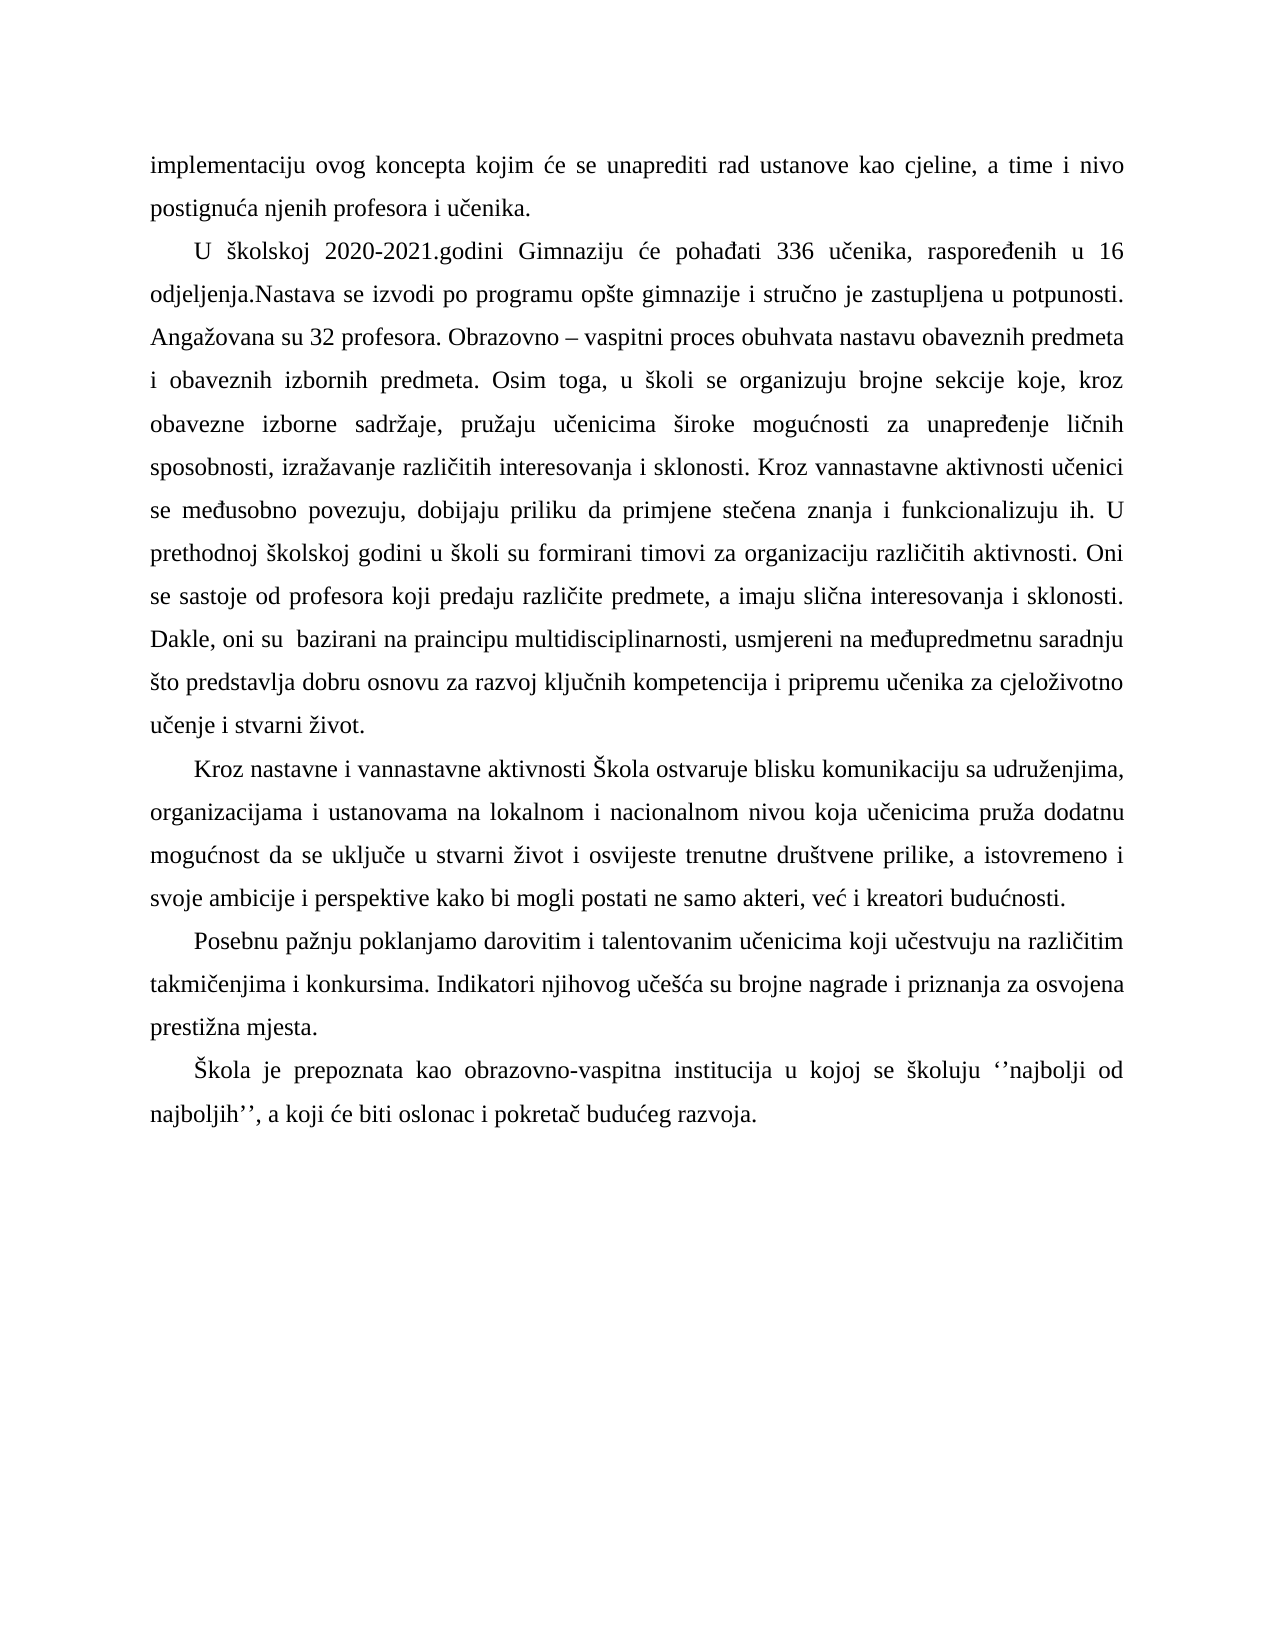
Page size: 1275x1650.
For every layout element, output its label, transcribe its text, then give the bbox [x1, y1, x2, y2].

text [150, 150, 1125, 222]
text Škola je prepoznata kao obrazovno-vaspitna institucija u kojoj se školuju ‘’najbolji od najboljih’’, a koji će biti oslonac i pokretač budućeg razvoja. [150, 1056, 1125, 1127]
text Posebnu pažnju poklanjamo darovitim i talentovanim učenicima koji učestvuju na različitim takmičenjima i konkursima. Indikatori njihovog učešća su brojne nagrade i priznanja za osvojena prestižna mjesta. [150, 926, 1125, 1041]
text U školskoj 2020-2021.godini Gimnaziju će pohađati 336 učenika, raspoređenih u 16 odjeljenja.Nastava se izvodi po programu opšte gimnazije i stručno je zastupljena u potpunosti. Angažovana su 32 profesora. Obrazovno – vaspitni proces obuhvata nastavu obaveznih predmeta i obaveznih izbornih predmeta. Osim toga, u školi se organizuju brojne sekcije koje, kroz obavezne izborne sadržaje, pružaju učenicima široke mogućnosti za unapređenje ličnih sposobnosti, izražavanje različitih interesovanja i sklonosti. Kroz vannastavne aktivnosti učenici se međusobno povezuju, dobijaju priliku da primjene stečena znanja i funkcionalizuju ih. U prethodnoj školskoj godini u školi su formirani timovi za organizaciju različitih aktivnosti. Oni se sastoje od profesora koji predaju različite predmete, a imaju slična interesovanja i sklonosti. Dakle, oni su bazirani na praincipu multidisciplinarnosti, usmjereni na međupredmetnu saradnju što predstavlja dobru osnovu za razvoj ključnih kompetencija i pripremu učenika za cjeloživotno učenje i stvarni život. [150, 236, 1125, 739]
text Kroz nastavne i vannastavne aktivnosti Škola ostvaruje blisku komunikaciju sa udruženjima, organizacijama i ustanovama na lokalnom i nacionalnom nivou koja učenicima pruža dodatnu mogućnost da se uključe u stvarni život i osvijeste trenutne društvene prilike, a istovremeno i svoje ambicije i perspektive kako bi mogli postati ne samo akteri, već i kreatori budućnosti. [150, 754, 1125, 912]
